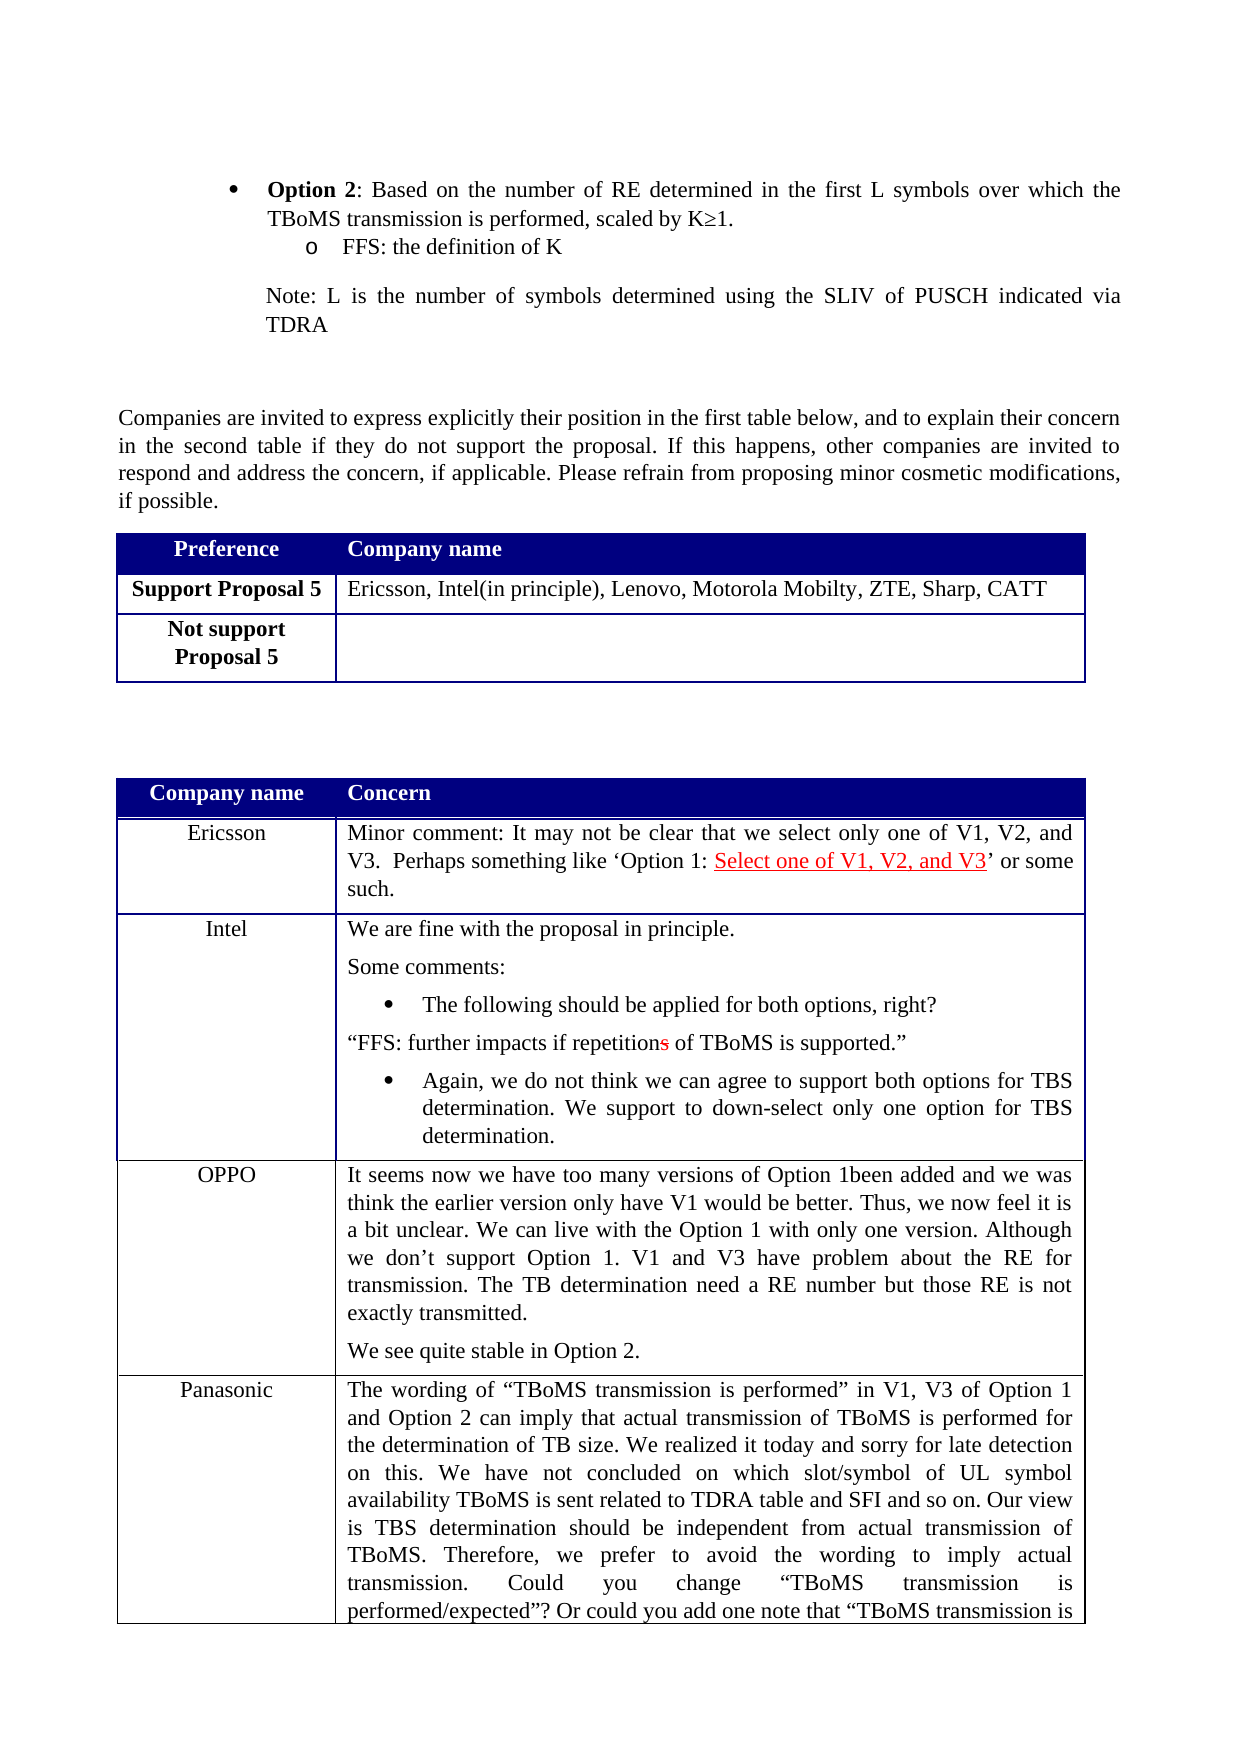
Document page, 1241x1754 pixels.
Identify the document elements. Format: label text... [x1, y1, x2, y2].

table_cell Ericsson [118, 820, 335, 913]
table_cell Panasonic [118, 1376, 335, 1623]
table_cell Minor comment: It may not be clear that we select only one of V1, V2, and V3. Perhaps something like ‘Option 1: Select one of V1, V2, and V3’ or some such. [337, 820, 1084, 913]
table_cell Ericsson, Intel(in principle), Lenovo, Motorola Mobilty, ZTE, Sharp, CATT [337, 575, 1084, 613]
list Option 2: Based on the number of RE determined in the first L symbols over which the TBoMS transmission is performed, scaled by K≥1. [229, 176, 1122, 231]
table_cell Support Proposal 5 [118, 575, 335, 613]
table_cell It seems now we have too many versions of Option 1been added and we was think the earlier version only have V1 would be better. Thus, we now feel it is a bit unclear. We can live with the Option 1 with only one version. Although we don’t support Option 1. V1 and V3 have problem about the RE for transmission. The TB determination need a RE number but those RE is not exactly transmitted. We see quite stable in Option 2. [336, 1160, 1084, 1375]
table_cell [337, 615, 1084, 681]
table_header Preference [118, 535, 335, 573]
table_cell We are fine with the proposal in principle. Some comments: The following should be applied for both options, right? “FFS: further impacts if repetitions of TBoMS is supported.” Again, we do not think we can agree to support both options for TBS determination. We support to down-select only one option for TBS determination. [337, 915, 1084, 1160]
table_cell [336, 1375, 1084, 1623]
table_cell Not support Proposal 5 [118, 615, 335, 681]
table_cell OPPO [118, 1161, 335, 1375]
text Companies are invited to express explicitly their position in the first table below, and to explain their concern in the second table if they do not support the proposal. If this happens, other companies are invited to respond and address the concern, if applicable. Please refrain from proposing minor cosmetic modifications, if possible. [118, 404, 1122, 513]
table_cell Intel [118, 915, 335, 1160]
table_header Concern [337, 780, 1084, 817]
list FFS: the definition of K [304, 233, 1122, 261]
text Note: L is the number of symbols determined using the SLIV of PUSCH indicated via TDRA [266, 282, 1122, 337]
table_header Company name [337, 535, 1084, 573]
table_header Company name [118, 780, 335, 817]
